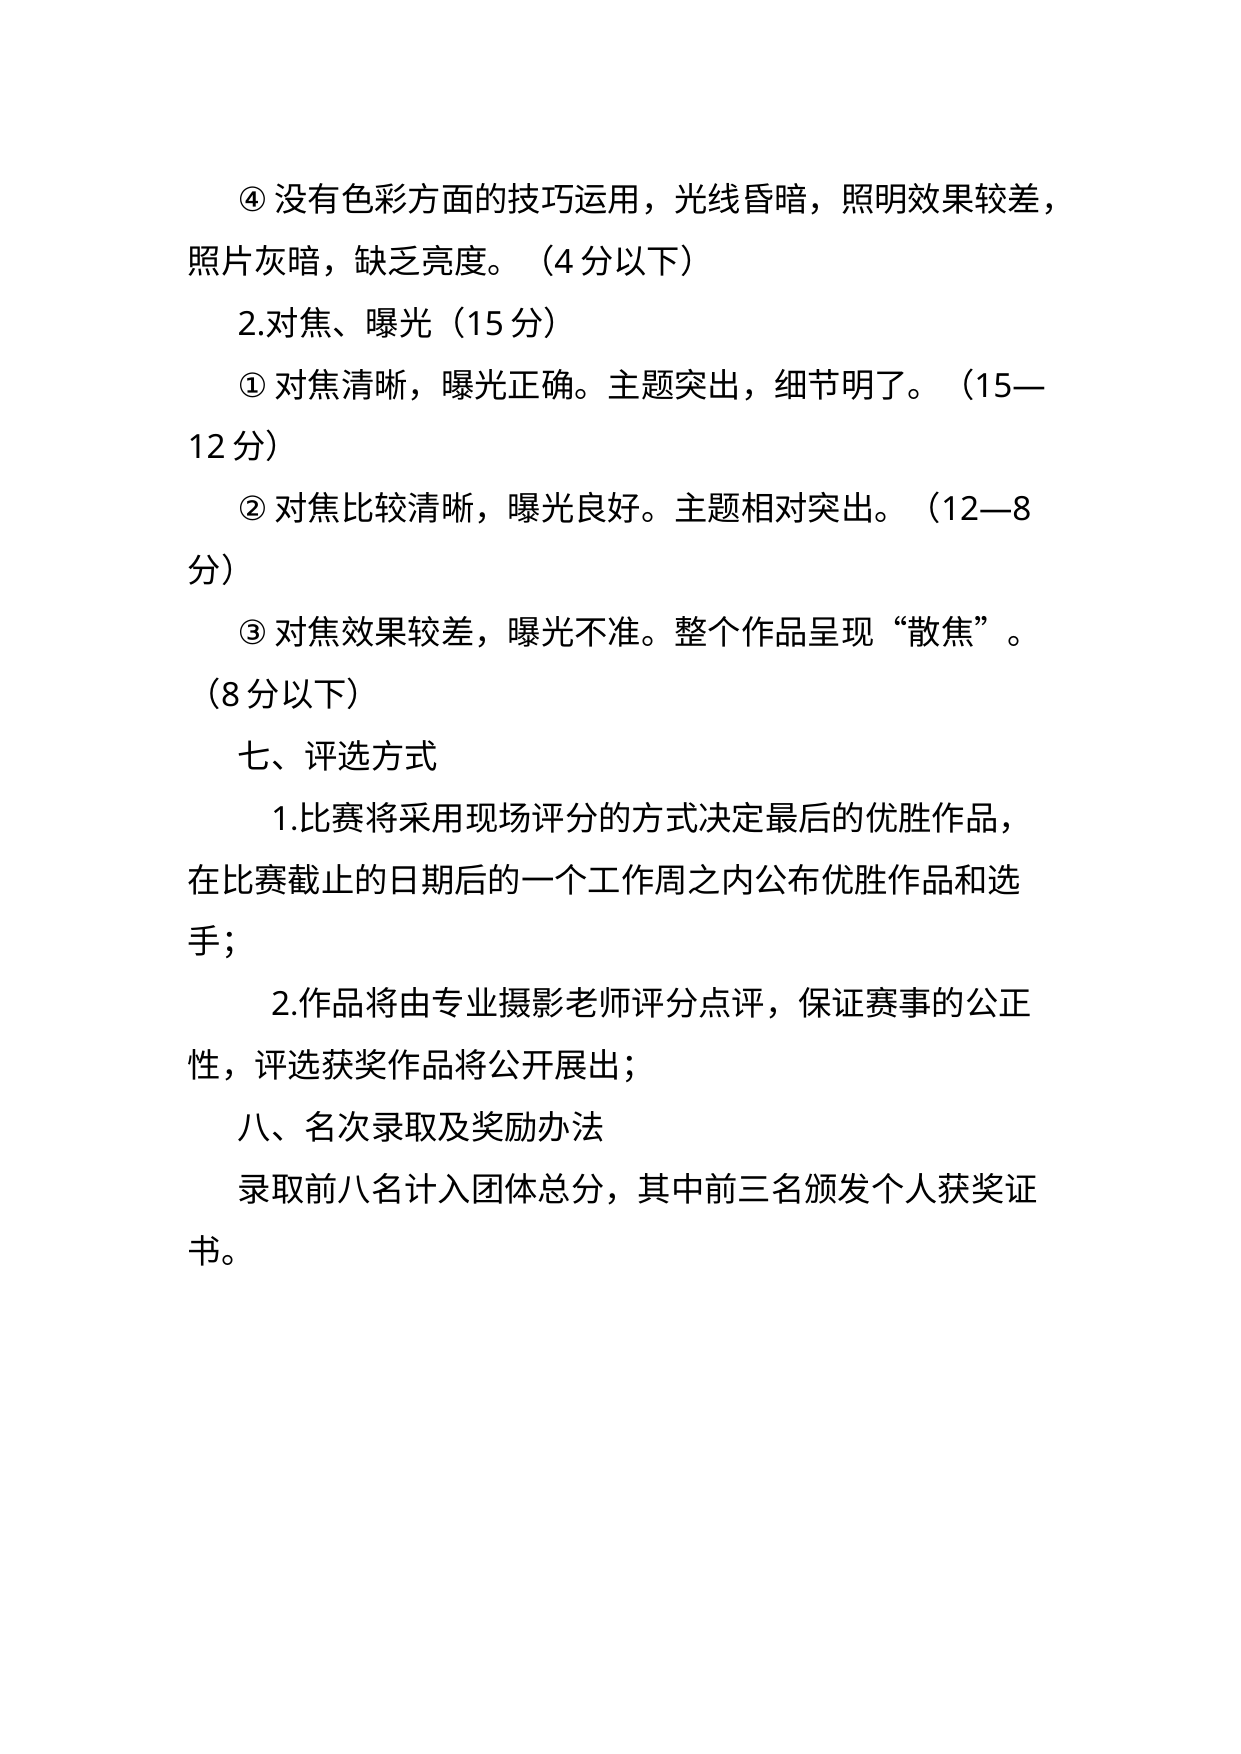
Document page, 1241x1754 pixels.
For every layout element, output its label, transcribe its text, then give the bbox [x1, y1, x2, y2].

text 1.比赛将采用现场评分的方式决定最后的优胜作品，在比赛截止的日期后的一个工作周之内公布优胜作品和选手； [187, 781, 1053, 966]
text ④没有色彩方面的技巧运用，光线昏暗，照明效果较差，照片灰暗，缺乏亮度。（4分以下） [187, 162, 1053, 286]
text 2.作品将由专业摄影老师评分点评，保证赛事的公正性，评选获奖作品将公开展出； [187, 966, 1053, 1090]
text ①对焦清晰，曝光正确。主题突出，细节明了。（15—12分） [187, 348, 1053, 471]
text 2.对焦、曝光（15分） [187, 286, 1053, 348]
text 录取前八名计入团体总分，其中前三名颁发个人获奖证书。 [187, 1152, 1053, 1276]
text ②对焦比较清晰，曝光良好。主题相对突出。（12—8分） [187, 471, 1053, 595]
text 七、评选方式 [187, 719, 1053, 781]
text 八、名次录取及奖励办法 [187, 1090, 1053, 1152]
text ③对焦效果较差，曝光不准。整个作品呈现“散焦”。（8分以下） [187, 595, 1053, 719]
